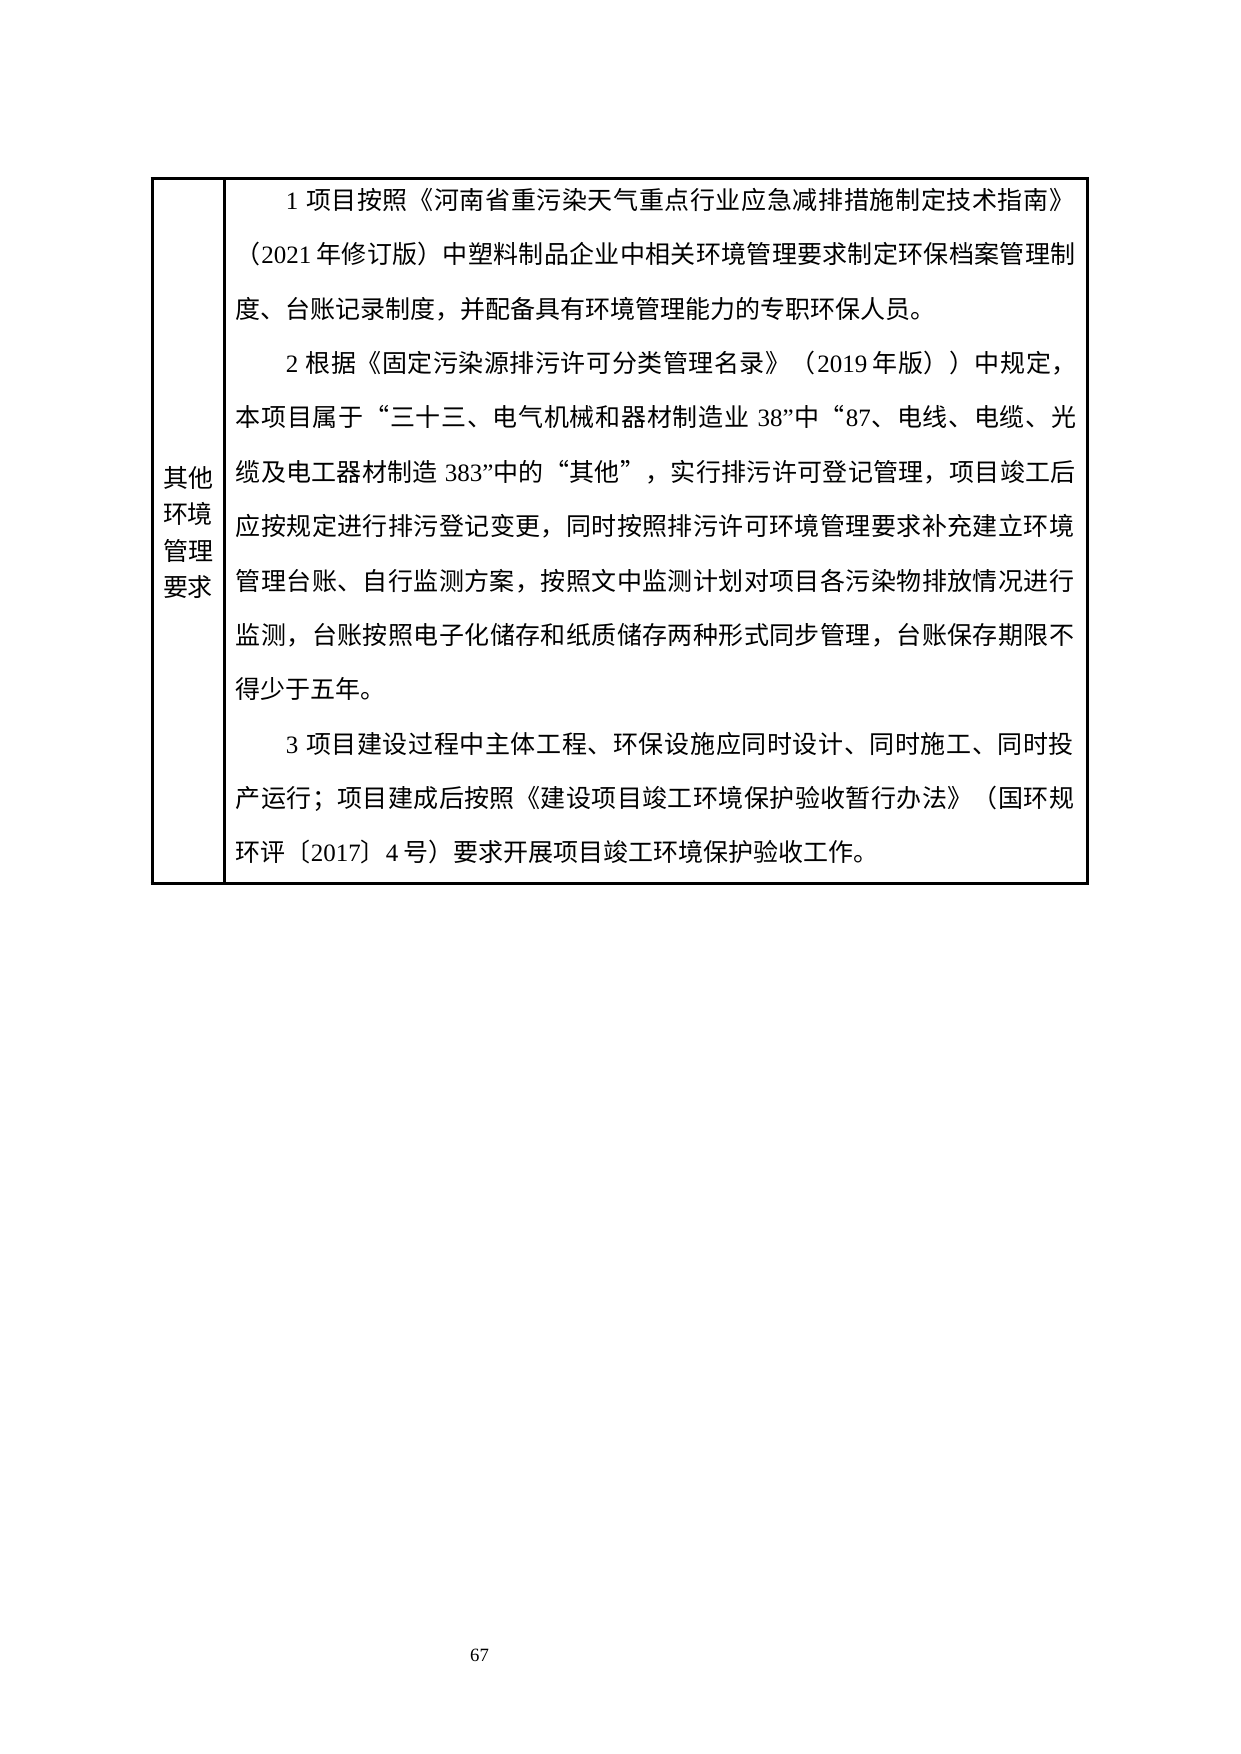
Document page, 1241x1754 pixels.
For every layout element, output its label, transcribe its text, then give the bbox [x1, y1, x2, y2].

table_cell 其他环境 管理要求 [154, 180, 223, 882]
table_cell 1 项目按照《河南省重污染天气重点行业应急减排措施制定技术指南》（2021年修订版）中塑料制品企业中相关环境管理要求制定环保档案管理制度、台账记录制度，并配备具有环境管理能力的专职环保人员。 2 根据《固定污染源排污许可分类管理名录》（2019年版））中规定，本项目属于“三十三、电气机械和器材制造业 38”中“87、电线、电缆、光缆及电工器材制造 383”中的“其他”，实行排污许可登记管理，项目竣工后应按规定进行排污登记变更，同时按照排污许可环境管理要求补充建立环境管理台账、自行监测方案，按照文中监测计划对项目各污染物排放情况进行监测，台账按照电子化储存和纸质储存两种形式同步管理，台账保存期限不得少于五年。 3 项目建设过程中主体工程、环保设施应同时设计、同时施工、同时投产运行；项目建成后按照《建设项目竣工环境保护验收暂行办法》（国环规环评〔2017〕4号）要求开展项目竣工环境保护验收工作。 [226, 180, 1086, 882]
